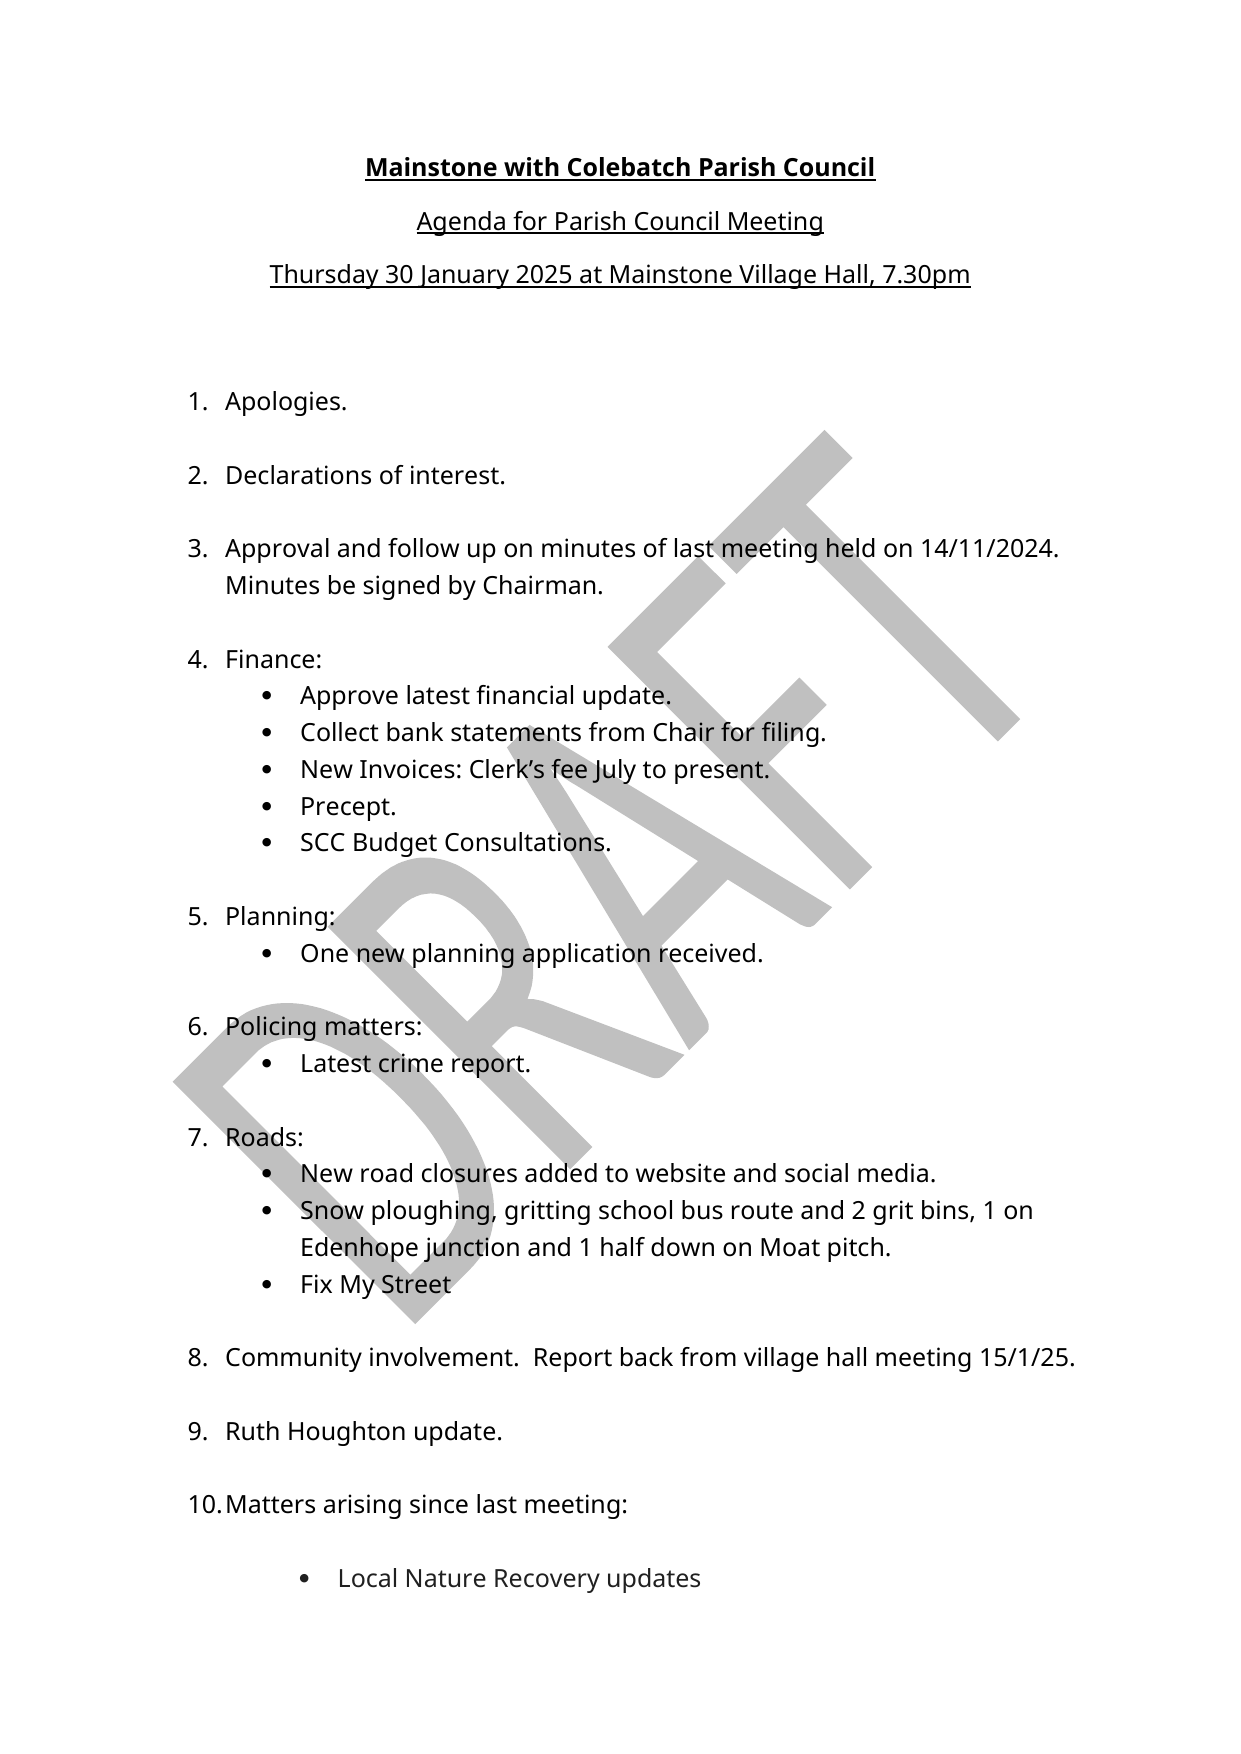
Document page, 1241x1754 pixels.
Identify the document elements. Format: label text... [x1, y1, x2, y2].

list SCC Budget Consultations. [262, 825, 1090, 859]
list Apologies. [187, 384, 1090, 418]
list Community involvement. Report back from village hall meeting 15/1/25. [187, 1340, 1090, 1374]
list Snow ploughing, gritting school bus route and 2 grit bins, 1 on Edenhope junction and 1 half down on Moat pitch. [262, 1193, 1090, 1264]
list Finance: [187, 641, 1090, 675]
list Roads: [187, 1119, 1090, 1153]
list Ruth Houghton update. [187, 1413, 1090, 1447]
list Local Nature Recovery updates [300, 1561, 1090, 1594]
text Thursday 30 January 2025 at Mainstone Village Hall, 7.30pm [150, 257, 1090, 291]
text Mainstone with Colebatch Parish Council [150, 150, 1090, 184]
list One new planning application received. [262, 935, 1090, 969]
list Policing matters: [187, 1009, 1090, 1043]
list Precept. [262, 788, 1090, 822]
list Approval and follow up on minutes of last meeting held on 14/11/2024. Minutes be signed by Chairman. [187, 531, 1090, 602]
list Approve latest financial update. [262, 678, 1090, 712]
list New road closures added to website and social media. [262, 1156, 1090, 1190]
list Planning: [187, 899, 1090, 933]
text Agenda for Parish Council Meeting [150, 203, 1090, 237]
list Collect bank statements from Chair for filing. [262, 715, 1090, 749]
list Latest crime report. [262, 1046, 1090, 1080]
list New Invoices: Clerk’s fee July to present. [262, 752, 1090, 786]
list Declarations of interest. [187, 457, 1090, 491]
list Fix My Street [262, 1266, 1090, 1300]
list Matters arising since last meeting: [187, 1487, 1090, 1521]
